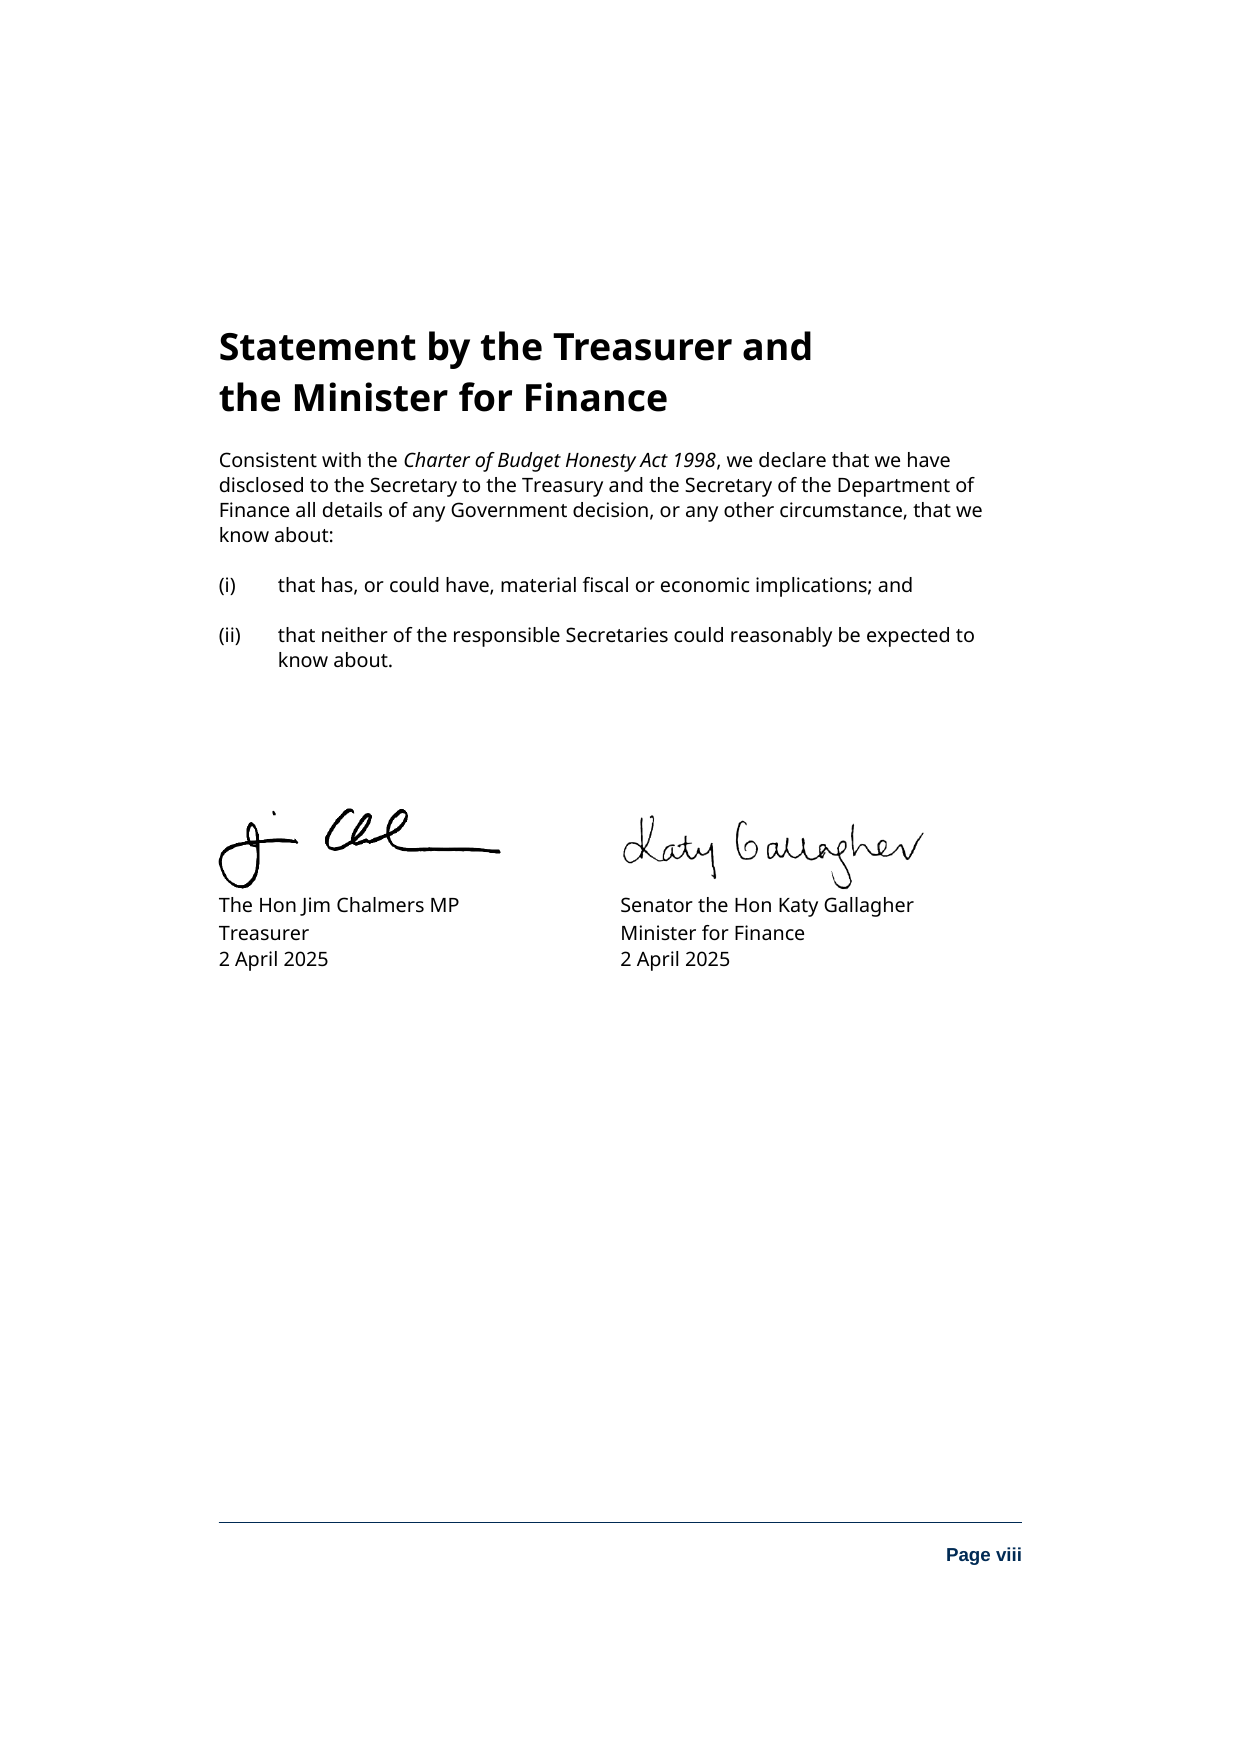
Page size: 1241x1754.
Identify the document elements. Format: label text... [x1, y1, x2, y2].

picture [218, 805, 504, 892]
text (i) that has, or could have, material fiscal or economic implications; and [218, 572, 1022, 597]
text Consistent with the Charter of Budget Honesty Act 1998, we declare that we have disclosed to the Secretary to the Treasury and the Secretary of the Department of Finance all details of any Government decision, or any other circumstance, that we know about: [218, 447, 1022, 547]
subtitle Statement by the Treasurer and the Minister for Finance [218, 320, 1022, 422]
table_header Senator the Hon Katy Gallagher Minister for Finance 2 April 2025 [620, 698, 1022, 1025]
picture [620, 811, 930, 892]
text (ii) that neither of the responsible Secretaries could reasonably be expected to know about. [218, 622, 1022, 672]
table_header The Hon Jim Chalmers MP Treasurer 2 April 2025 [219, 698, 620, 1025]
